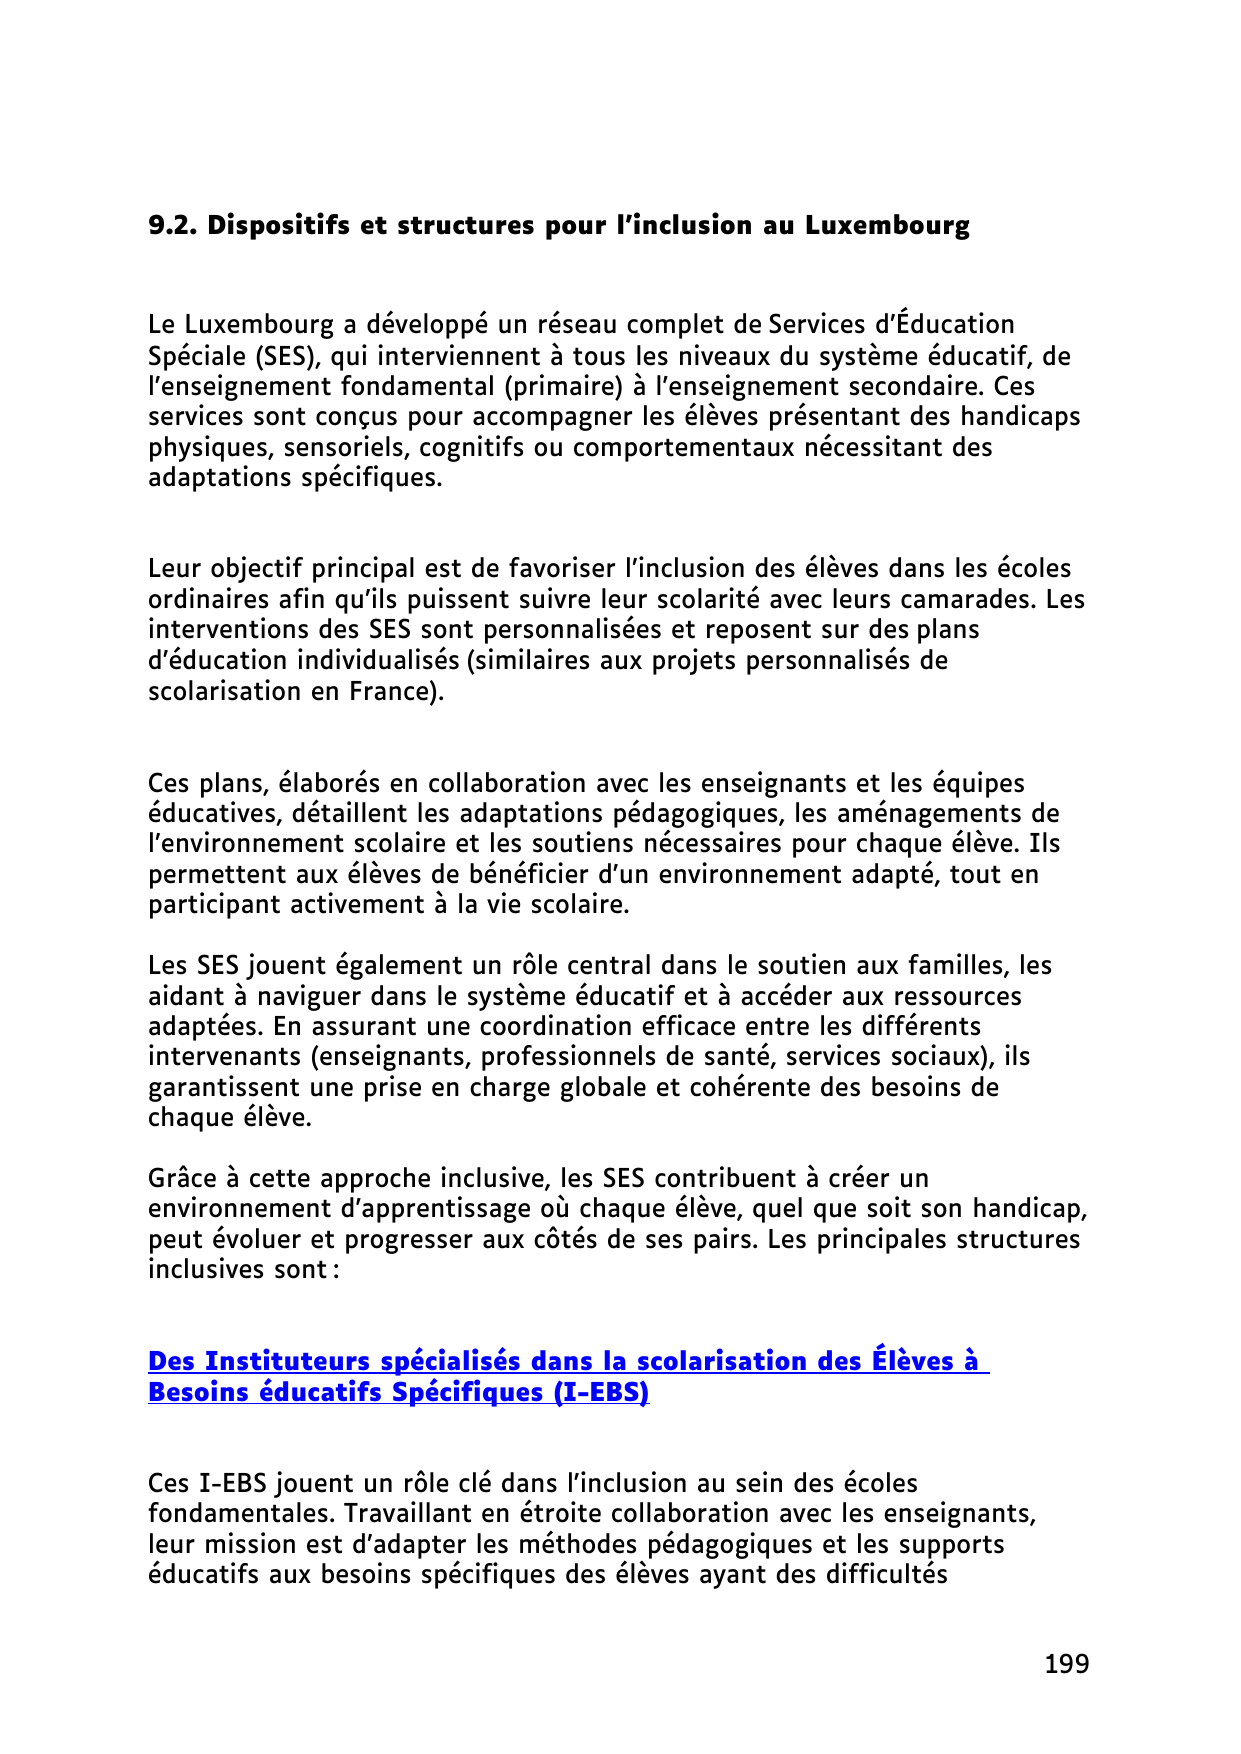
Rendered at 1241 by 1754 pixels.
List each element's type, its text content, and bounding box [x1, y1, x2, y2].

text Grâce à cette approche inclusive, les SES contribuent à créer un environnement d’apprentissage où chaque élève, quel que soit son handicap, peut évoluer et progresser aux côtés de ses pairs. Les principales structures inclusives sont : [148, 1163, 1090, 1285]
subtitle 9.2. Dispositifs et structures pour l’inclusion au Luxembourg [148, 209, 1090, 240]
text Des Instituteurs spécialisés dans la scolarisation des Élèves à Besoins éducatifs Spécifiques (I-EBS) [148, 1346, 1090, 1407]
text Le Luxembourg a développé un réseau complet de Services d’Éducation Spéciale (SES), qui interviennent à tous les niveaux du système éducatif, de l'enseignement fondamental (primaire) à l'enseignement secondaire. Ces services sont conçus pour accompagner les élèves présentant des handicaps physiques, sensoriels, cognitifs ou comportementaux nécessitant des adaptations spécifiques. [148, 309, 1090, 492]
text Ces plans, élaborés en collaboration avec les enseignants et les équipes éducatives, détaillent les adaptations pédagogiques, les aménagements de l’environnement scolaire et les soutiens nécessaires pour chaque élève. Ils permettent aux élèves de bénéficier d'un environnement adapté, tout en participant activement à la vie scolaire. [148, 767, 1090, 919]
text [148, 1467, 1090, 1589]
text Les SES jouent également un rôle central dans le soutien aux familles, les aidant à naviguer dans le système éducatif et à accéder aux ressources adaptées. En assurant une coordination efficace entre les différents intervenants (enseignants, professionnels de santé, services sociaux), ils garantissent une prise en charge globale et cohérente des besoins de chaque élève. [148, 950, 1090, 1132]
text Leur objectif principal est de favoriser l’inclusion des élèves dans les écoles ordinaires afin qu’ils puissent suivre leur scolarité avec leurs camarades. Les interventions des SES sont personnalisées et reposent sur des plans d’éducation individualisés (similaires aux projets personnalisés de scolarisation en France). [148, 553, 1090, 706]
